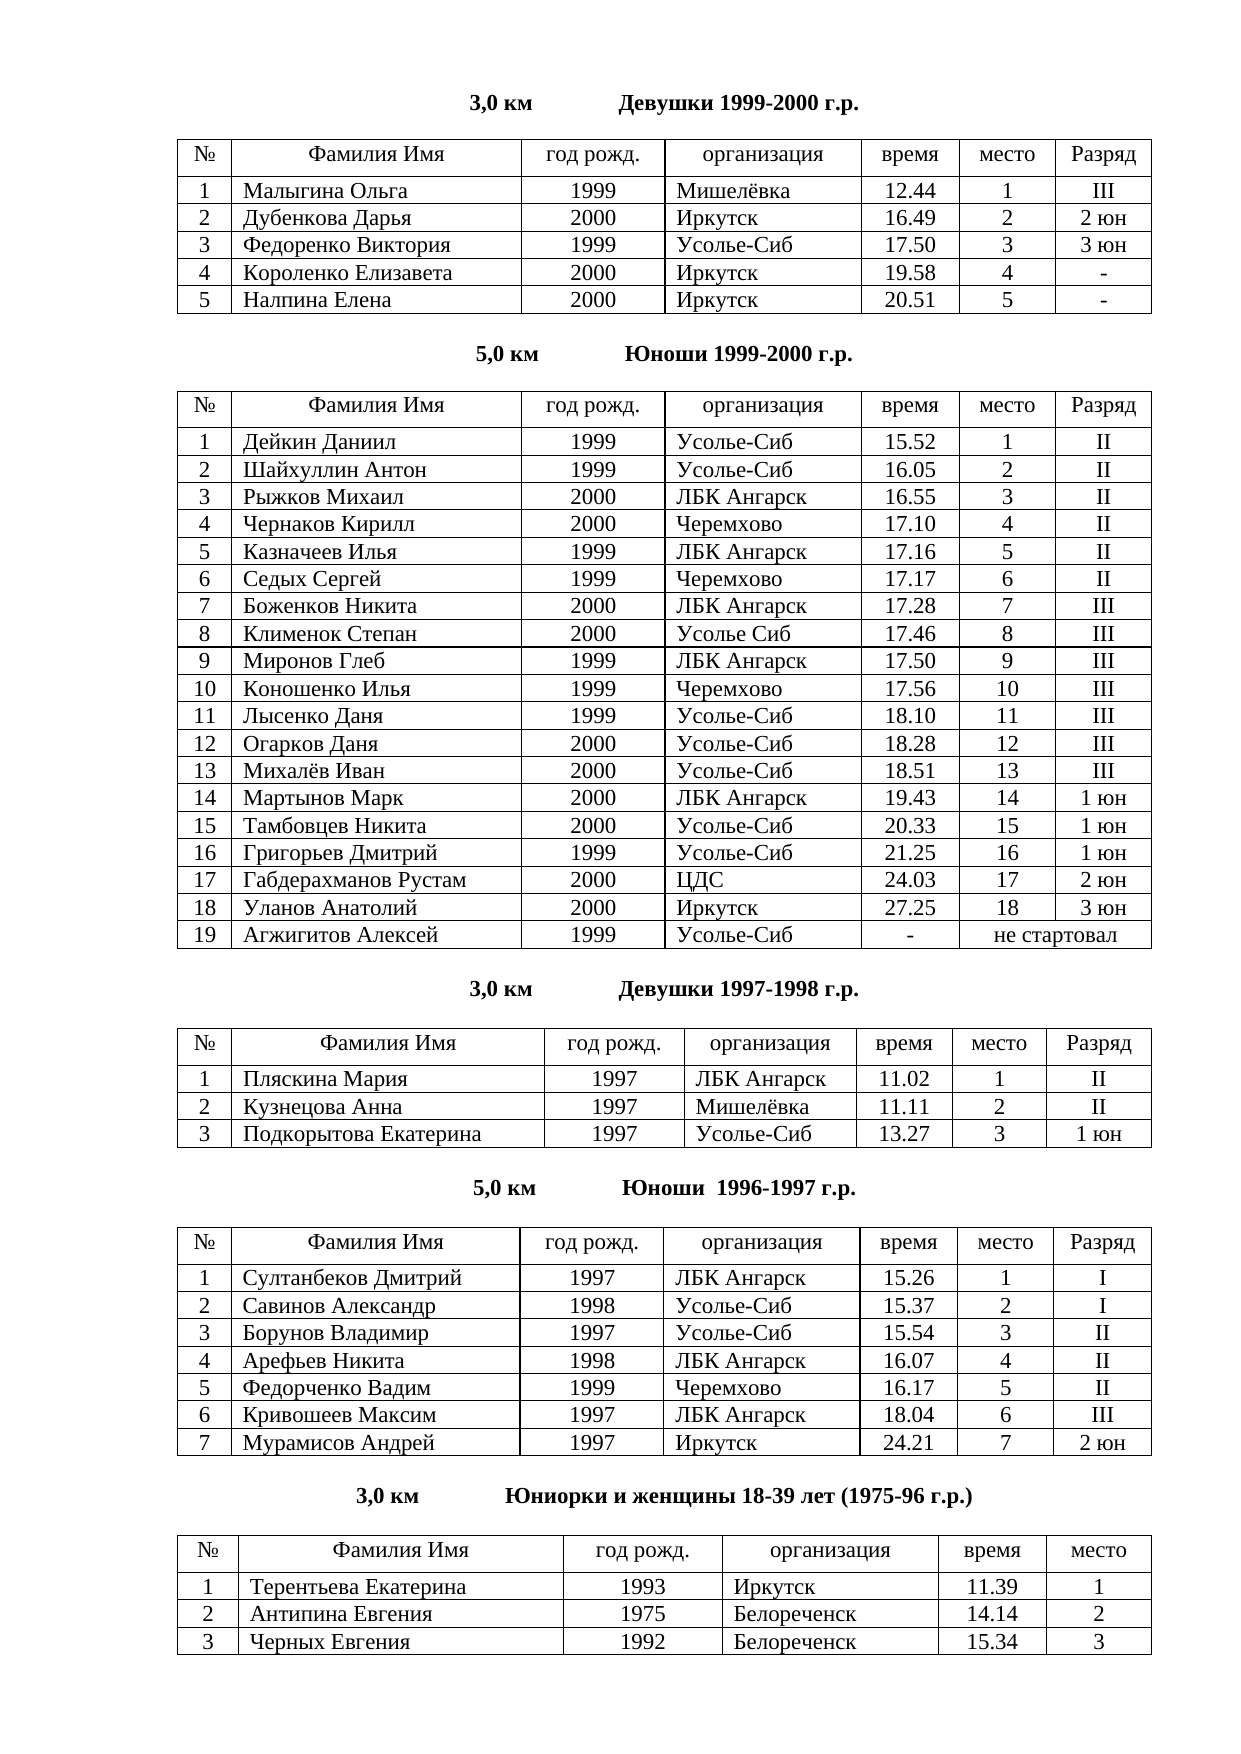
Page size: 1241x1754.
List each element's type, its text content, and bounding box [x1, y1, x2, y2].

table_cell I [1054, 1265, 1151, 1291]
table_cell Чернаков Кирилл [232, 510, 521, 537]
table_cell 11 [178, 702, 231, 728]
table_cell 7 [178, 593, 231, 619]
table_cell III [1056, 648, 1151, 674]
table_cell II [1047, 1093, 1151, 1119]
table_cell 1999 [522, 648, 664, 674]
table_cell Терентьева Екатерина [239, 1573, 563, 1599]
table_cell 2000 [522, 510, 664, 537]
table_cell 1997 [545, 1093, 684, 1119]
table_cell Усолье-Сиб [666, 921, 861, 948]
table_cell 18 [960, 894, 1055, 920]
table_header организация [666, 392, 861, 427]
table_cell 1 [958, 1265, 1053, 1291]
table_cell 16.07 [861, 1347, 957, 1373]
table_cell 1999 [521, 1374, 663, 1400]
table_cell 15.26 [861, 1265, 957, 1291]
table_cell 2000 [522, 259, 664, 285]
table_cell Миронов Глеб [232, 648, 521, 674]
table_cell 7 [178, 1429, 231, 1455]
table_cell Пляскина Мария [232, 1066, 544, 1092]
table_cell 18 [178, 894, 231, 920]
table_cell 4 [960, 510, 1055, 537]
table_cell ЛБК Ангарск [666, 784, 861, 811]
table_cell Арефьев Никита [232, 1347, 519, 1373]
table_cell 2 [178, 204, 231, 231]
table_cell 9 [178, 648, 231, 674]
table_cell Усолье-Сиб [666, 812, 861, 838]
table_cell Лысенко Даня [232, 702, 521, 728]
table_cell Черных Евгения [239, 1628, 563, 1654]
table_cell 2000 [522, 894, 664, 920]
table_cell 1999 [522, 177, 664, 203]
table_cell Дейкин Даниил [232, 428, 521, 454]
table_cell 3 [178, 232, 231, 258]
table_cell 1999 [522, 565, 664, 592]
table_cell ЛБК Ангарск [666, 538, 861, 564]
table_cell 1999 [522, 232, 664, 258]
table_cell II [1056, 510, 1151, 537]
table_header Фамилия Имя [232, 392, 521, 427]
table_cell 8 [178, 620, 231, 646]
table_cell 11 [960, 702, 1055, 728]
table_cell Черемхово [666, 510, 861, 537]
table_cell 17.16 [862, 538, 959, 564]
table_cell Уланов Анатолий [232, 894, 521, 920]
table_cell Огарков Даня [232, 730, 521, 756]
table_cell 1 юн [1047, 1120, 1151, 1147]
table_cell 3 юн [1056, 894, 1151, 920]
table_cell Тамбовцев Никита [232, 812, 521, 838]
table_cell 2000 [522, 730, 664, 756]
table_cell ЛБК Ангарск [664, 1347, 859, 1373]
table_cell 1 юн [1056, 812, 1151, 838]
table_cell 1 [1047, 1573, 1151, 1599]
table_cell Григорьев Дмитрий [232, 839, 521, 866]
table_cell ЛБК Ангарск [666, 593, 861, 619]
table_cell Савинов Александр [232, 1292, 519, 1318]
table_header Фамилия Имя [232, 1029, 544, 1064]
table_cell 9 [960, 648, 1055, 674]
table_cell II [1056, 428, 1151, 454]
table_cell Рыжков Михаил [232, 483, 521, 509]
table_cell 17 [960, 867, 1055, 893]
table_cell Иркутск [666, 894, 861, 920]
table_cell ЛБК Ангарск [664, 1265, 859, 1291]
table_cell 2 [178, 456, 231, 482]
table_header место [960, 392, 1055, 427]
table_cell 6 [178, 565, 231, 592]
table_header время [857, 1029, 952, 1064]
table_cell 7 [960, 593, 1055, 619]
table_cell 2 юн [1056, 867, 1151, 893]
table_cell 1998 [521, 1292, 663, 1318]
table_cell 1997 [521, 1265, 663, 1291]
table_cell 2 юн [1056, 204, 1151, 231]
table_cell Черемхово [666, 565, 861, 592]
text 3,0 км Девушки 1997-1998 г.р. [177, 975, 1152, 1001]
table_cell 2000 [522, 784, 664, 811]
table_header место [958, 1228, 1053, 1263]
table_cell 4 [178, 510, 231, 537]
table_cell 2000 [522, 757, 664, 783]
table_cell 27.25 [862, 894, 959, 920]
table_header Разряд [1047, 1029, 1151, 1064]
table_header год рожд. [521, 1228, 663, 1263]
table_cell ЛБК Ангарск [666, 483, 861, 509]
table_cell 12 [178, 730, 231, 756]
text 5,0 км Юноши 1996-1997 г.р. [177, 1174, 1152, 1200]
table_cell 12.44 [862, 177, 959, 203]
table_cell 15.54 [861, 1319, 957, 1346]
table_cell 17.46 [862, 620, 959, 646]
table_cell 2000 [522, 593, 664, 619]
table_cell 13.27 [857, 1120, 952, 1147]
table_cell 5 [960, 286, 1055, 313]
table_cell 21.25 [862, 839, 959, 866]
table_cell 15.34 [939, 1628, 1046, 1654]
text 3,0 км Юниорки и женщины 18-39 лет (1975-96 г.р.) [177, 1483, 1152, 1509]
table_cell 2000 [522, 620, 664, 646]
table_cell 4 [958, 1347, 1053, 1373]
table_cell Федорченко Вадим [232, 1374, 519, 1400]
table_header Разряд [1056, 140, 1151, 176]
table_cell 5 [178, 1374, 231, 1400]
table_cell 14.14 [939, 1600, 1046, 1627]
table_cell 13 [178, 757, 231, 783]
table_cell 6 [960, 565, 1055, 592]
table_cell Усолье-Сиб [666, 730, 861, 756]
table_cell 6 [178, 1401, 231, 1428]
table_cell Усолье Сиб [666, 620, 861, 646]
table_cell 14 [960, 784, 1055, 811]
table_header организация [685, 1029, 856, 1064]
table_cell III [1056, 620, 1151, 646]
table_cell 20.33 [862, 812, 959, 838]
table_cell Белореченск [723, 1628, 938, 1654]
table_cell Боженков Никита [232, 593, 521, 619]
table_cell 2000 [522, 867, 664, 893]
table_cell 16.17 [861, 1374, 957, 1400]
table_cell 12 [960, 730, 1055, 756]
table_cell 1999 [522, 428, 664, 454]
table_cell 16 [178, 839, 231, 866]
table_header Разряд [1054, 1228, 1151, 1263]
table_cell 1997 [521, 1319, 663, 1346]
table_cell 3 [178, 1628, 238, 1654]
text 5,0 км Юноши 1999-2000 г.р. [177, 340, 1152, 366]
table_cell Дубенкова Дарья [232, 204, 521, 231]
table_cell 10 [178, 675, 231, 701]
table_cell 4 [178, 259, 231, 285]
table_cell ЛБК Ангарск [664, 1401, 859, 1428]
table_cell Михалёв Иван [232, 757, 521, 783]
table_header Фамилия Имя [239, 1536, 563, 1572]
table_header время [939, 1536, 1046, 1572]
table_cell - [1056, 286, 1151, 313]
text 3,0 км Девушки 1999-2000 г.р. [177, 89, 1152, 115]
table_cell 2000 [522, 204, 664, 231]
table_header № [178, 392, 231, 427]
table_cell 19.58 [862, 259, 959, 285]
table_cell 1997 [545, 1120, 684, 1147]
table_cell II [1056, 565, 1151, 592]
table_header место [960, 140, 1055, 176]
table_cell 1 юн [1056, 784, 1151, 811]
table_header № [178, 140, 231, 176]
table_cell 18.04 [861, 1401, 957, 1428]
table_cell 2 [958, 1292, 1053, 1318]
table_cell 13 [960, 757, 1055, 783]
table_header год рожд. [564, 1536, 722, 1572]
table_cell II [1056, 483, 1151, 509]
table_cell 7 [958, 1429, 1053, 1455]
table_cell Коношенко Илья [232, 675, 521, 701]
table_cell 1999 [522, 675, 664, 701]
table_header год рожд. [522, 392, 664, 427]
table_cell 16.55 [862, 483, 959, 509]
table_cell 1993 [564, 1573, 722, 1599]
table_cell 18.51 [862, 757, 959, 783]
table_cell 17.50 [862, 648, 959, 674]
table_cell Борунов Владимир [232, 1319, 519, 1346]
table_cell 2 юн [1054, 1429, 1151, 1455]
table_cell 2 [178, 1292, 231, 1318]
table_cell 1997 [521, 1401, 663, 1428]
table_cell 2000 [522, 812, 664, 838]
table_cell не стартовал [960, 921, 1151, 948]
table_cell Усолье-Сиб [666, 232, 861, 258]
table_cell 16 [960, 839, 1055, 866]
table_cell 2 [1047, 1600, 1151, 1627]
table_cell III [1056, 177, 1151, 203]
table_cell Иркутск [664, 1429, 859, 1455]
table_cell Подкорытова Екатерина [232, 1120, 544, 1147]
table_cell I [1054, 1292, 1151, 1318]
table_cell ЦДС [666, 867, 861, 893]
table_cell Федоренко Виктория [232, 232, 521, 258]
table_cell 4 [178, 1347, 231, 1373]
table_cell 17 [178, 867, 231, 893]
table_cell Усолье-Сиб [666, 428, 861, 454]
table_cell 2000 [522, 286, 664, 313]
table_cell 3 [1047, 1628, 1151, 1654]
table_cell Иркутск [666, 286, 861, 313]
table_cell 15 [960, 812, 1055, 838]
table_cell Усолье-Сиб [666, 839, 861, 866]
table_cell 3 юн [1056, 232, 1151, 258]
table_cell II [1056, 456, 1151, 482]
table_header Фамилия Имя [232, 140, 521, 176]
table_cell 1997 [545, 1066, 684, 1092]
table_cell III [1056, 675, 1151, 701]
table_cell III [1056, 757, 1151, 783]
table_cell 3 [178, 1319, 231, 1346]
table_cell 1 [178, 1066, 231, 1092]
table_header организация [666, 140, 861, 176]
table_cell 3 [960, 232, 1055, 258]
table_cell Агжигитов Алексей [232, 921, 521, 948]
table_cell - [862, 921, 959, 948]
table_cell Антипина Евгения [239, 1600, 563, 1627]
table_cell 8 [960, 620, 1055, 646]
table_cell Малыгина Ольга [232, 177, 521, 203]
table_cell II [1056, 538, 1151, 564]
table_cell 15.37 [861, 1292, 957, 1318]
table_header время [861, 1228, 957, 1263]
table_header Фамилия Имя [232, 1228, 519, 1263]
table_cell 2 [953, 1093, 1046, 1119]
table_cell 1999 [522, 921, 664, 948]
table_cell 5 [960, 538, 1055, 564]
table_cell 18.28 [862, 730, 959, 756]
table_header организация [664, 1228, 859, 1263]
table_cell 11.02 [857, 1066, 952, 1092]
table_cell 3 [953, 1120, 1046, 1147]
table_cell 1 [178, 1265, 231, 1291]
table_cell III [1054, 1401, 1151, 1428]
table_cell Казначеев Илья [232, 538, 521, 564]
table_cell 2 [960, 204, 1055, 231]
table_cell 17.56 [862, 675, 959, 701]
table_cell Габдерахманов Рустам [232, 867, 521, 893]
table_cell 5 [178, 538, 231, 564]
table_cell 19.43 [862, 784, 959, 811]
table_cell Иркутск [666, 259, 861, 285]
table_cell 10 [960, 675, 1055, 701]
table_cell 5 [958, 1374, 1053, 1400]
table_cell II [1054, 1347, 1151, 1373]
table_cell 15.52 [862, 428, 959, 454]
table_cell 14 [178, 784, 231, 811]
table_cell Кривошеев Максим [232, 1401, 519, 1428]
table_cell Мишелёвка [685, 1093, 856, 1119]
table_cell 1998 [521, 1347, 663, 1373]
table_cell 11.39 [939, 1573, 1046, 1599]
table_cell 17.50 [862, 232, 959, 258]
table_header место [1047, 1536, 1151, 1572]
table_cell II [1047, 1066, 1151, 1092]
table_cell III [1056, 593, 1151, 619]
table_cell 5 [178, 286, 231, 313]
table_cell Белореченск [723, 1600, 938, 1627]
table_cell 3 [960, 483, 1055, 509]
table_cell ЛБК Ангарск [685, 1066, 856, 1092]
table_header Разряд [1056, 392, 1151, 427]
table_cell Мишелёвка [666, 177, 861, 203]
table_cell Султанбеков Дмитрий [232, 1265, 519, 1291]
table_header время [862, 140, 959, 176]
table_cell 17.28 [862, 593, 959, 619]
table_cell Усолье-Сиб [664, 1292, 859, 1318]
table_cell 1 [960, 428, 1055, 454]
table_cell 17.17 [862, 565, 959, 592]
table_cell Черемхово [666, 675, 861, 701]
table_cell 16.49 [862, 204, 959, 231]
table_cell Черемхово [664, 1374, 859, 1400]
table_cell 11.11 [857, 1093, 952, 1119]
table_cell ЛБК Ангарск [666, 648, 861, 674]
table_cell 2 [178, 1600, 238, 1627]
table_cell 19 [178, 921, 231, 948]
table_cell 18.10 [862, 702, 959, 728]
table_cell Шайхуллин Антон [232, 456, 521, 482]
table_cell 2 [960, 456, 1055, 482]
table_cell 1975 [564, 1600, 722, 1627]
table_cell Усолье-Сиб [685, 1120, 856, 1147]
table_cell 1997 [521, 1429, 663, 1455]
table_cell Иркутск [723, 1573, 938, 1599]
table_cell Клименок Степан [232, 620, 521, 646]
table_header № [178, 1536, 238, 1572]
table_cell 1 [178, 428, 231, 454]
table_cell Мартынов Марк [232, 784, 521, 811]
table_header год рожд. [522, 140, 664, 176]
table_cell Седых Сергей [232, 565, 521, 592]
table_cell 3 [958, 1319, 1053, 1346]
table_cell Усолье-Сиб [666, 456, 861, 482]
table_cell II [1054, 1374, 1151, 1400]
table_cell 2000 [522, 483, 664, 509]
table_header № [178, 1029, 231, 1064]
table_cell 2 [178, 1093, 231, 1119]
table_cell Мурамисов Андрей [232, 1429, 519, 1455]
table_cell 1 [178, 177, 231, 203]
table_cell III [1056, 730, 1151, 756]
table_cell 1999 [522, 839, 664, 866]
table_cell Короленко Елизавета [232, 259, 521, 285]
table_cell Иркутск [666, 204, 861, 231]
table_cell 1 [960, 177, 1055, 203]
table_cell 1 [178, 1573, 238, 1599]
table_cell 3 [178, 483, 231, 509]
table_header место [953, 1029, 1046, 1064]
table_header № [178, 1228, 231, 1263]
table_header организация [723, 1536, 938, 1572]
table_header время [862, 392, 959, 427]
table_cell 16.05 [862, 456, 959, 482]
table_cell II [1054, 1319, 1151, 1346]
table_cell 6 [958, 1401, 1053, 1428]
table_cell 1999 [522, 456, 664, 482]
table_cell 1 [953, 1066, 1046, 1092]
table_cell 3 [178, 1120, 231, 1147]
table_cell 1999 [522, 702, 664, 728]
table_cell - [1056, 259, 1151, 285]
table_cell 1999 [522, 538, 664, 564]
table_cell Налпина Елена [232, 286, 521, 313]
table_cell 15 [178, 812, 231, 838]
table_cell 1 юн [1056, 839, 1151, 866]
table_cell 17.10 [862, 510, 959, 537]
table_cell 20.51 [862, 286, 959, 313]
table_cell III [1056, 702, 1151, 728]
table_cell Усолье-Сиб [664, 1319, 859, 1346]
table_cell Усолье-Сиб [666, 702, 861, 728]
table_cell Усолье-Сиб [666, 757, 861, 783]
table_cell 24.03 [862, 867, 959, 893]
table_cell 24.21 [861, 1429, 957, 1455]
table_cell Кузнецова Анна [232, 1093, 544, 1119]
table_cell 4 [960, 259, 1055, 285]
table_header год рожд. [545, 1029, 684, 1064]
table_cell 1992 [564, 1628, 722, 1654]
